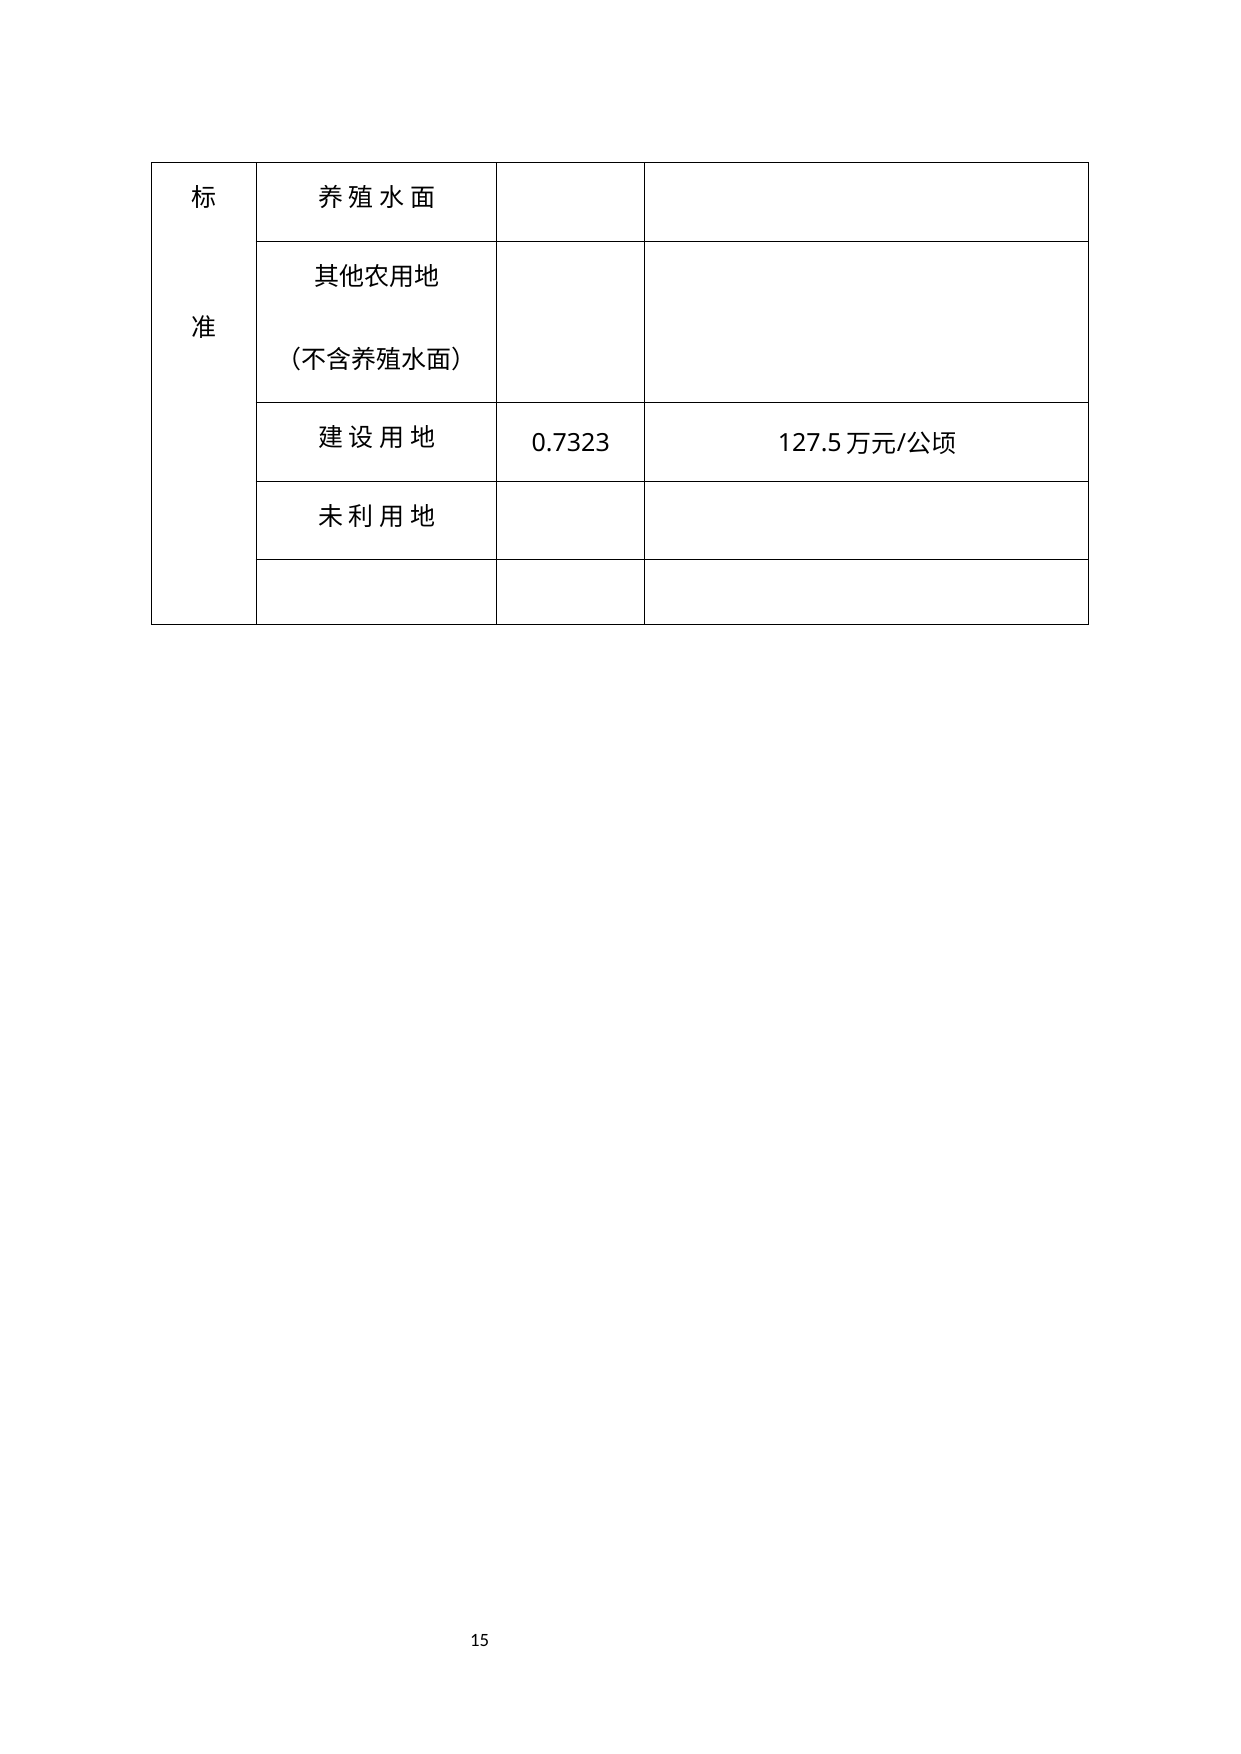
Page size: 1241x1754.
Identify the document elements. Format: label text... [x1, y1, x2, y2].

table_cell [497, 482, 644, 559]
table_cell 建 设 用 地 [257, 403, 496, 481]
table_cell 未 利 用 地 [257, 482, 496, 559]
table_cell [497, 560, 644, 624]
table_cell 127.5万元/公顷 [645, 403, 1088, 481]
table_cell [497, 242, 644, 402]
table_cell [645, 163, 1088, 241]
table_cell 养 殖 水 面 [257, 163, 496, 241]
table_cell 其他农用地 （不含养殖水面） [257, 242, 496, 402]
table_cell [257, 560, 496, 624]
table_cell 0.7323 [497, 403, 644, 481]
table_cell [645, 242, 1088, 402]
table_cell [645, 482, 1088, 559]
table_cell [497, 163, 644, 241]
table_cell [645, 560, 1088, 624]
